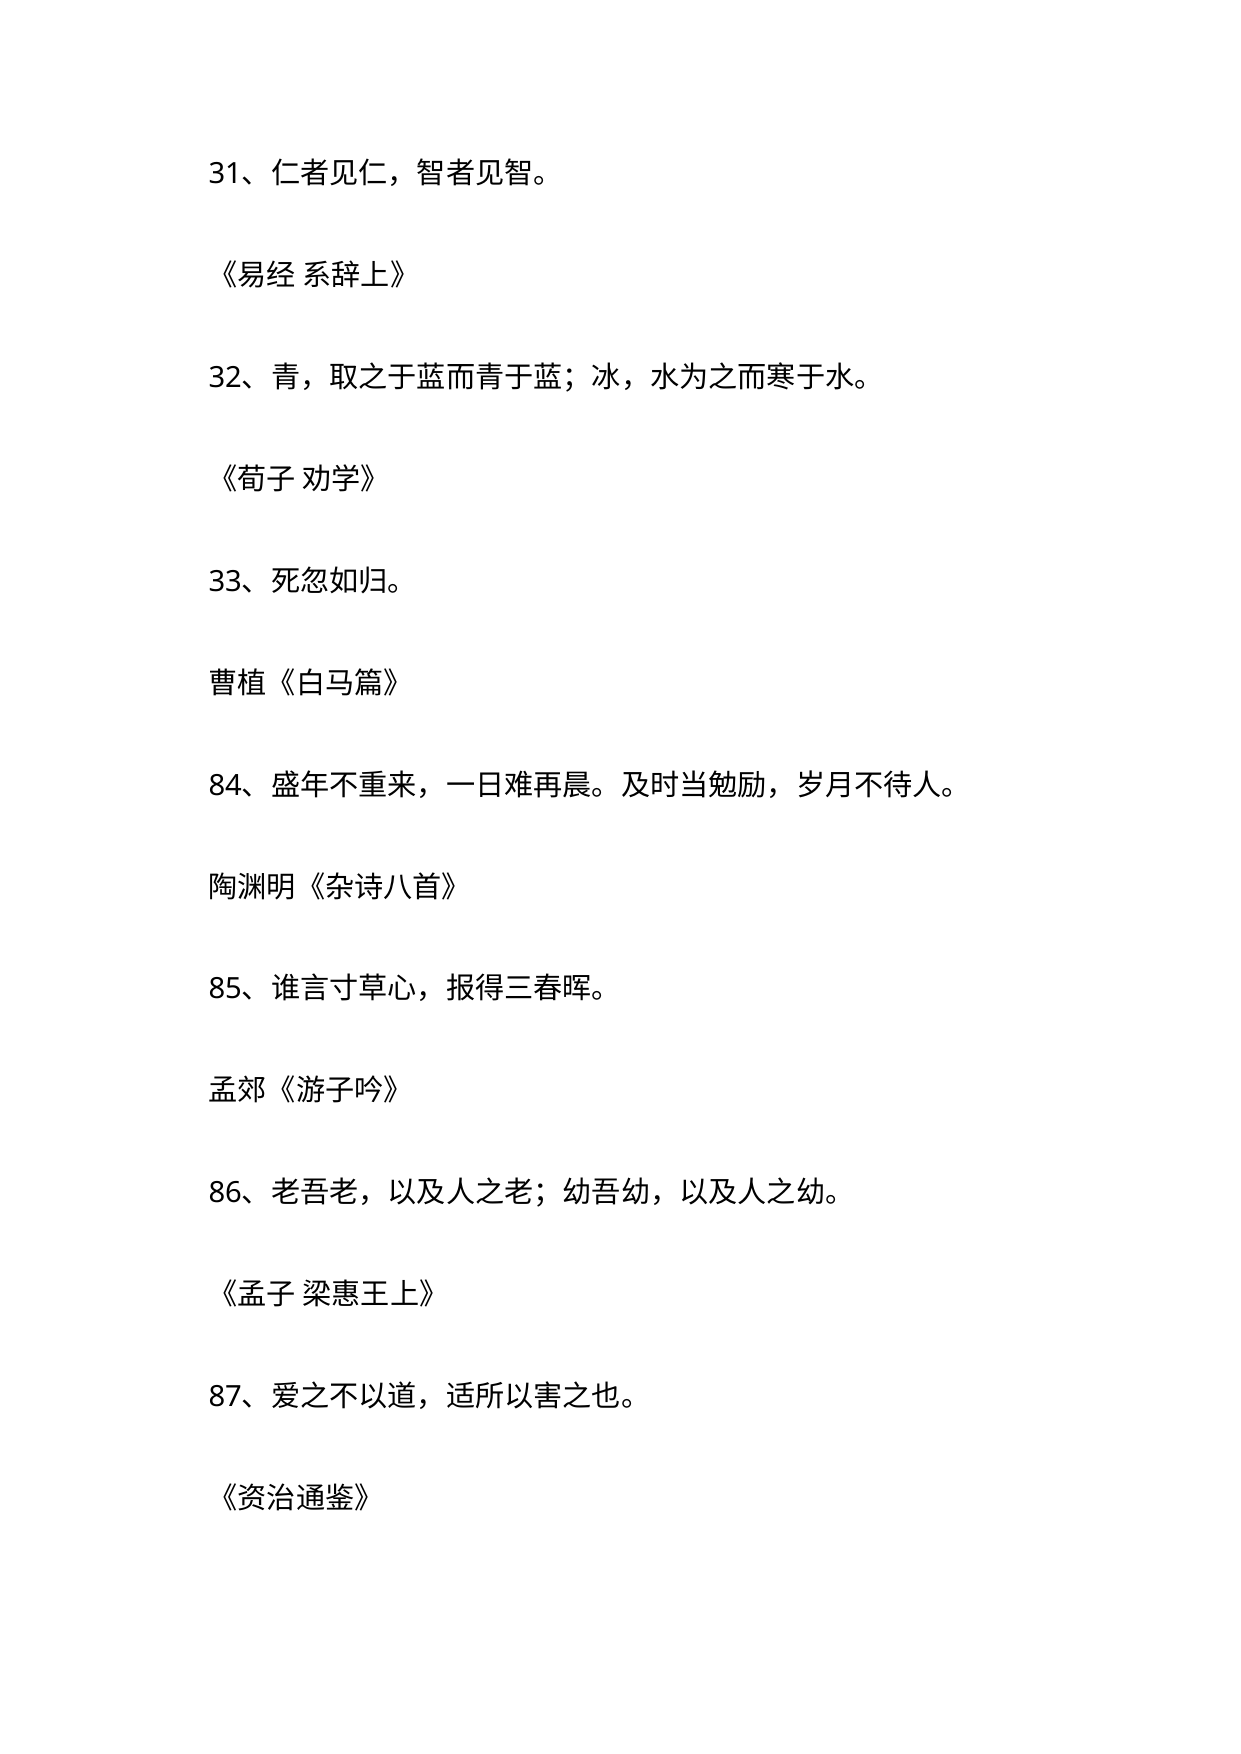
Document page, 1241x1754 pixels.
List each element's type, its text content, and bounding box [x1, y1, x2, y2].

text 33、死忽如归。 [150, 557, 1090, 600]
text 《荀子 劝学》 [150, 456, 1090, 498]
text 曹植《白马篇》 [150, 659, 1090, 702]
text 87、爱之不以道，适所以害之也。 [150, 1372, 1090, 1415]
text 84、盛年不重来，一日难再晨。及时当勉励，岁月不待人。 [150, 761, 1090, 804]
text 《资治通鉴》 [150, 1474, 1090, 1517]
text 85、谁言寸草心，报得三春晖。 [150, 965, 1090, 1007]
text 《孟子 梁惠王上》 [150, 1271, 1090, 1313]
text 孟郊《游子吟》 [150, 1067, 1090, 1109]
text 陶渊明《杂诗八首》 [150, 863, 1090, 906]
text 31、仁者见仁，智者见智。 [150, 150, 1090, 192]
text 《易经 系辞上》 [150, 252, 1090, 294]
text 32、青，取之于蓝而青于蓝；冰，水为之而寒于水。 [150, 354, 1090, 396]
text 86、老吾老，以及人之老；幼吾幼，以及人之幼。 [150, 1169, 1090, 1211]
